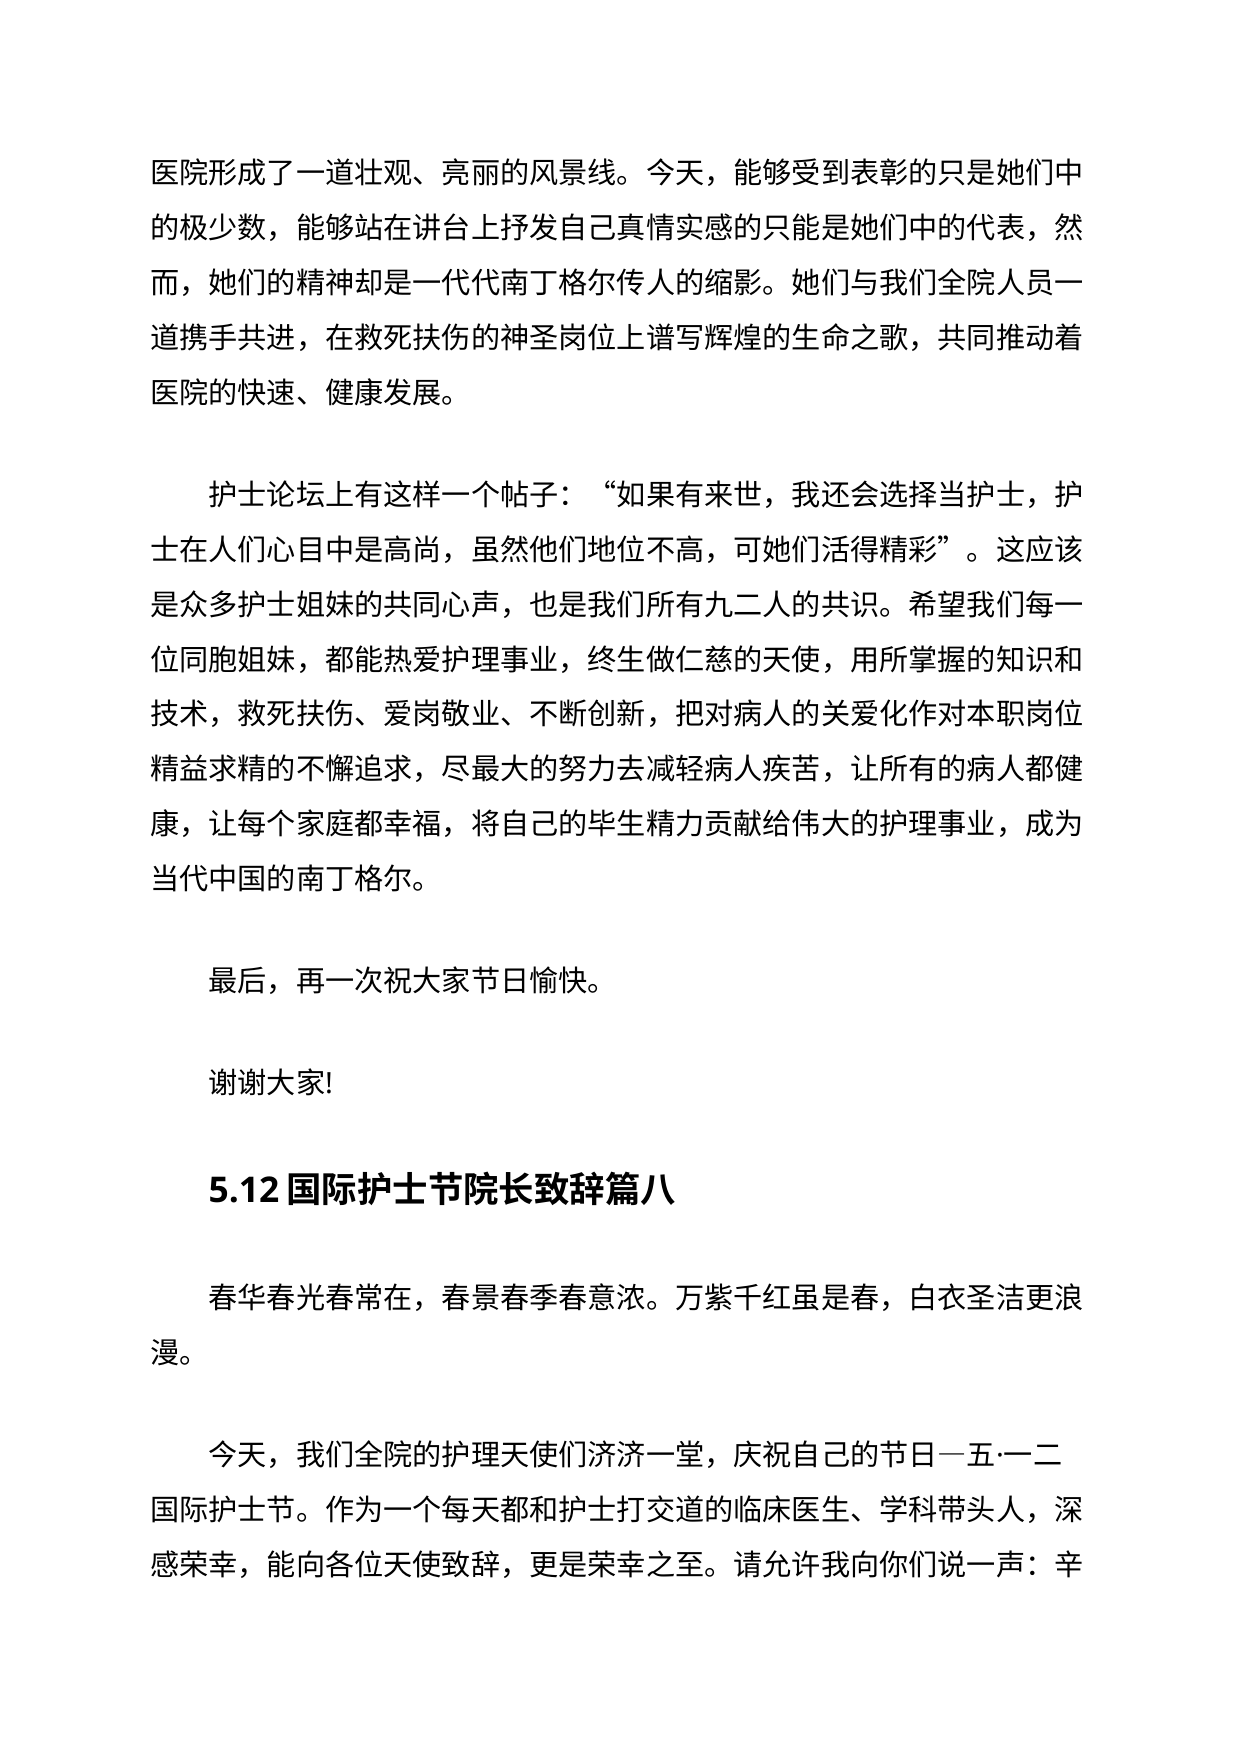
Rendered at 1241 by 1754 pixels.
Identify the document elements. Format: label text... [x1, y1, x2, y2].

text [150, 1431, 1090, 1583]
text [150, 150, 1090, 412]
text 护士论坛上有这样一个帖子：“如果有来世，我还会选择当护士，护士在人们心目中是高尚，虽然他们地位不高，可她们活得精彩”。这应该是众多护士姐妹的共同心声，也是我们所有九二人的共识。希望我们每一位同胞姐妹，都能热爱护理事业，终生做仁慈的天使，用所掌握的知识和技术，救死扶伤、爱岗敬业、不断创新，把对病人的关爱化作对本职岗位精益求精的不懈追求，尽最大的努力去减轻病人疾苦，让所有的病人都健康，让每个家庭都幸福，将自己的毕生精力贡献给伟大的护理事业，成为当代中国的南丁格尔。 [150, 471, 1090, 898]
text 谢谢大家! [150, 1059, 1090, 1102]
text 5.12国际护士节院长致辞篇八 [150, 1161, 1090, 1212]
text 最后，再一次祝大家节日愉快。 [150, 957, 1090, 1000]
text 春华春光春常在，春景春季春意浓。万紫千红虽是春，白衣圣洁更浪漫。 [150, 1275, 1090, 1372]
